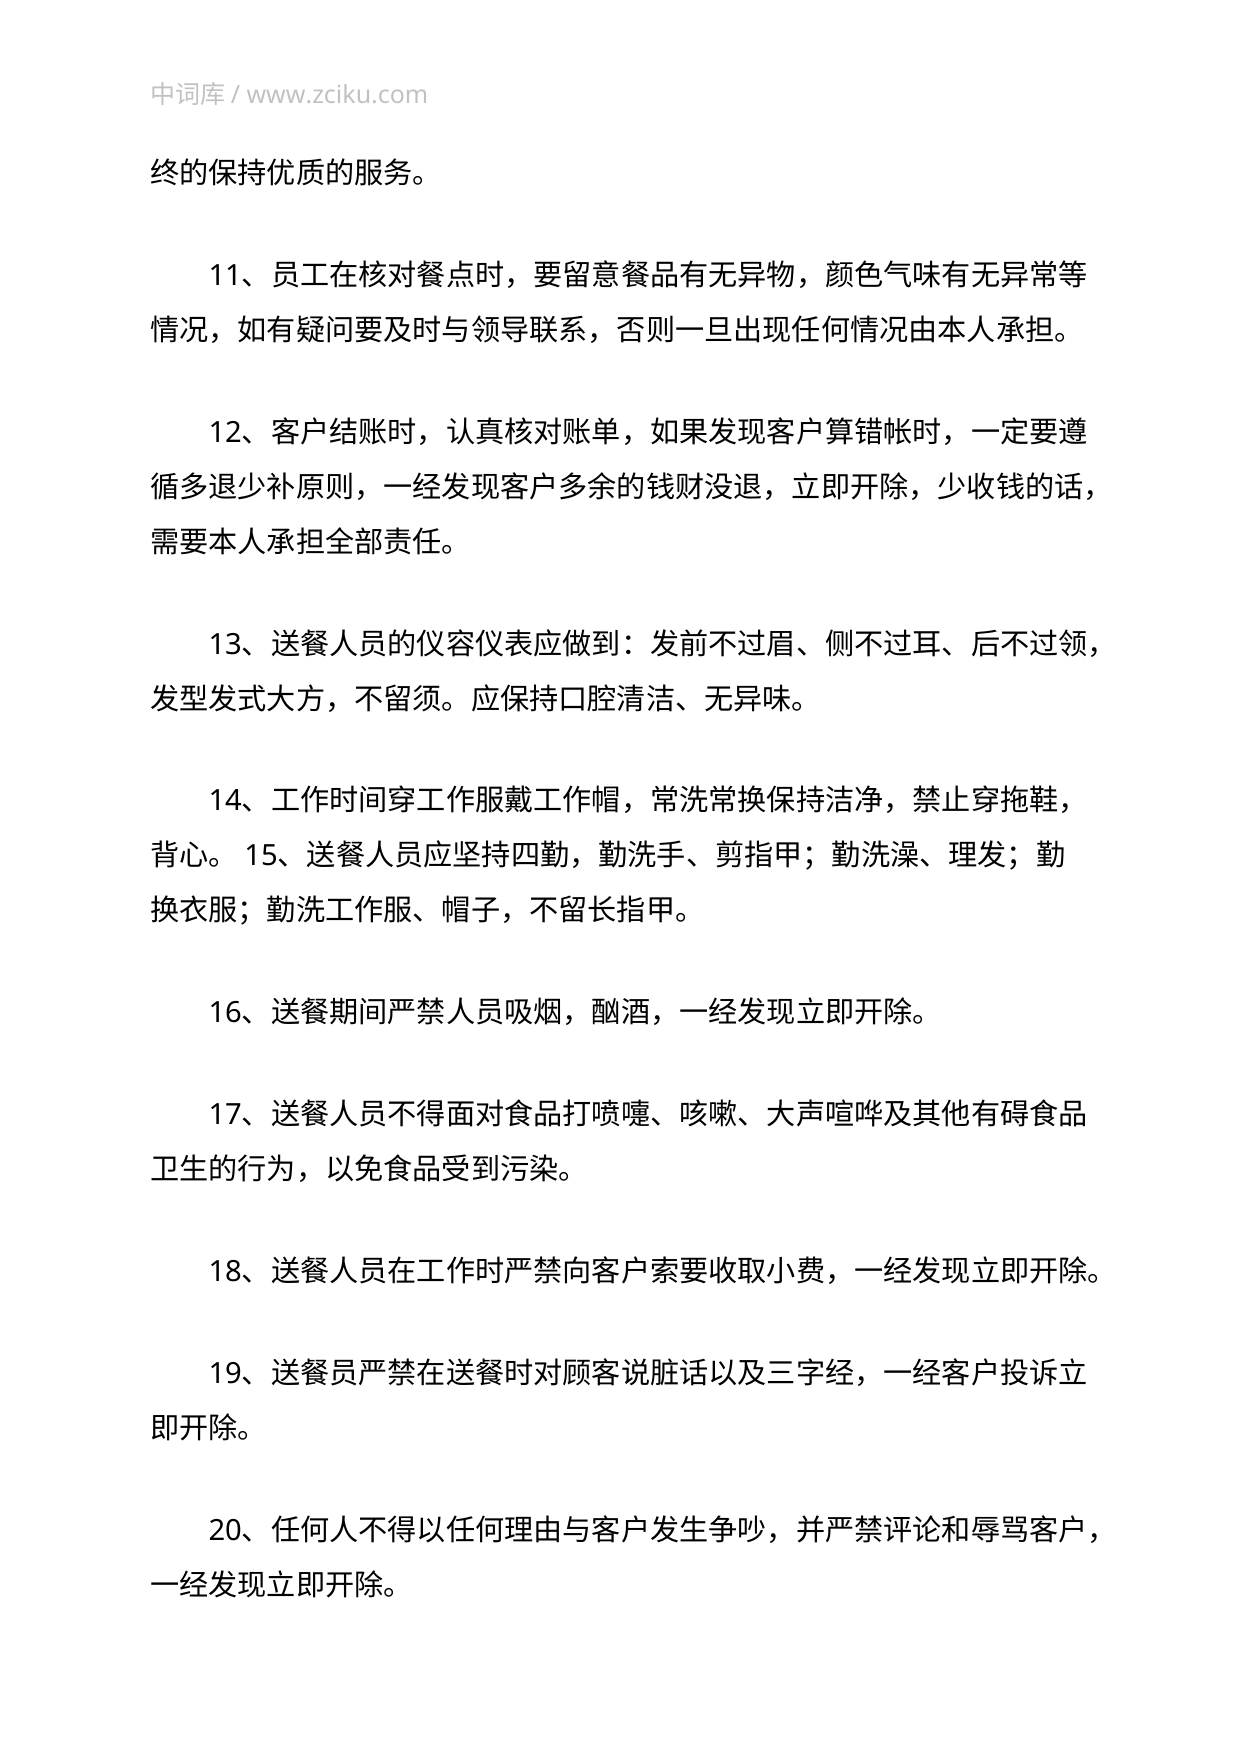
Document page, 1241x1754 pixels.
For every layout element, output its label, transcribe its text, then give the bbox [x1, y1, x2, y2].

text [150, 150, 1090, 192]
text 16、送餐期间严禁人员吸烟，酗酒，一经发现立即开除。 [150, 989, 1090, 1031]
text 11、员工在核对餐点时，要留意餐品有无异物，颜色气味有无异常等情况，如有疑问要及时与领导联系，否则一旦出现任何情况由本人承担。 [150, 252, 1090, 349]
text 14、工作时间穿工作服戴工作帽，常洗常换保持洁净，禁止穿拖鞋，背心。 15、送餐人员应坚持四勤，勤洗手、剪指甲；勤洗澡、理发；勤换衣服；勤洗工作服、帽子，不留长指甲。 [150, 777, 1090, 929]
text 17、送餐人员不得面对食品打喷嚏、咳嗽、大声喧哗及其他有碍食品卫生的行为，以免食品受到污染。 [150, 1091, 1090, 1188]
text 18、送餐人员在工作时严禁向客户索要收取小费，一经发现立即开除。 [150, 1247, 1090, 1290]
text 19、送餐员严禁在送餐时对顾客说脏话以及三字经，一经客户投诉立即开除。 [150, 1349, 1090, 1447]
text 13、送餐人员的仪容仪表应做到：发前不过眉、侧不过耳、后不过领，发型发式大方，不留须。应保持口腔清洁、无异味。 [150, 620, 1090, 717]
text 20、任何人不得以任何理由与客户发生争吵，并严禁评论和辱骂客户，一经发现立即开除。 [150, 1506, 1090, 1603]
text 12、客户结账时，认真核对账单，如果发现客户算错帐时，一定要遵循多退少补原则，一经发现客户多余的钱财没退，立即开除，少收钱的话，需要本人承担全部责任。 [150, 408, 1090, 561]
